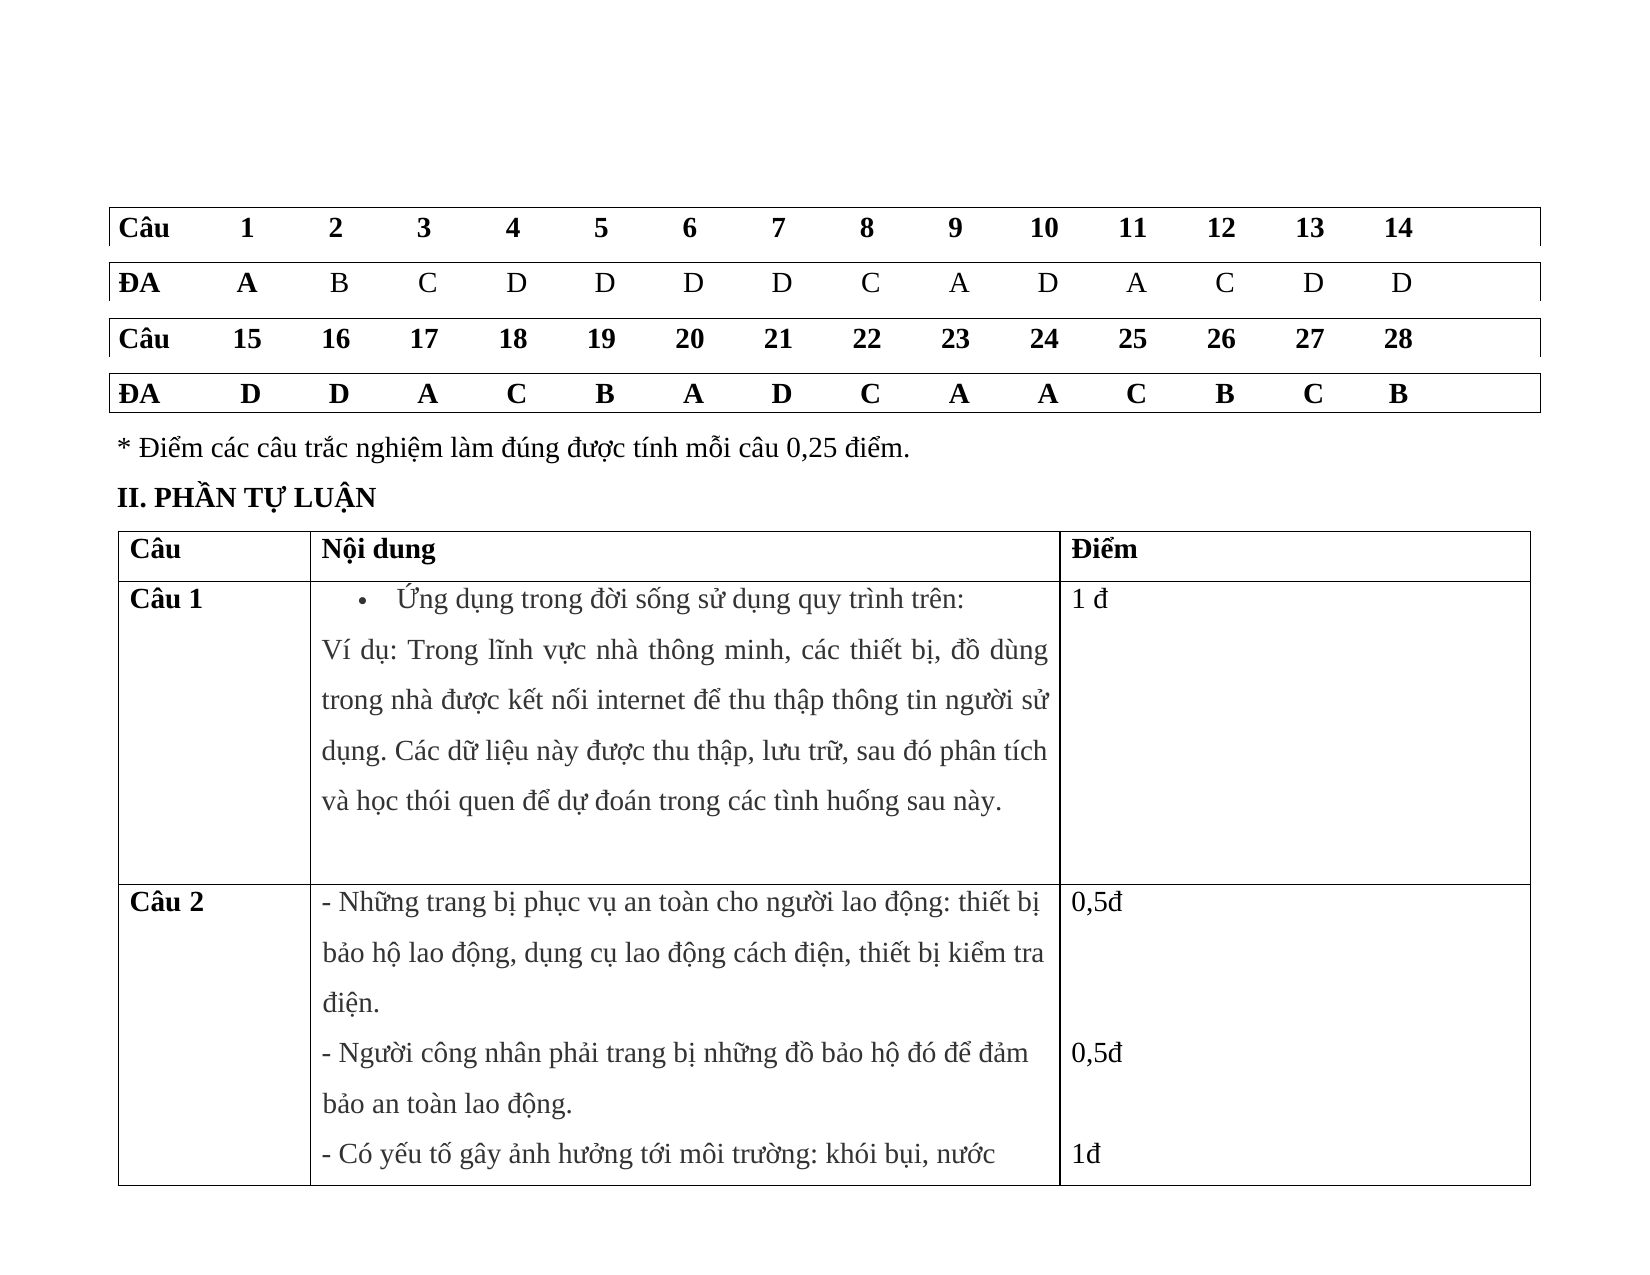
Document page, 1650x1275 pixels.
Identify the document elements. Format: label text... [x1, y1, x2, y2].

table_cell 1 đ [1061, 582, 1530, 883]
table_cell Câu 1 [119, 582, 310, 883]
text Câu 1 2 3 4 5 6 7 8 9 10 11 12 13 14 [110, 208, 1540, 246]
table_cell 0,5đ 0,5đ 1đ [1061, 885, 1530, 1185]
table_cell Câu 2 [119, 885, 310, 1185]
table_header Điểm [1061, 532, 1530, 581]
text ĐA D D A C B A D C A A C B C B [110, 374, 1540, 412]
text Câu 15 16 17 18 19 20 21 22 23 24 25 26 27 28 [110, 319, 1540, 357]
text II. PHẦN TỰ LUẬN [117, 480, 1437, 514]
table_cell Ứng dụng trong đời sống sử dụng quy trình trên: Ví dụ: Trong lĩnh vực nhà thông minh, các thiết bị, đồ dùng trong nhà được kết nối internet để thu thập thông tin người sử dụng. Các dữ liệu này được thu thập, lưu trữ, sau đó phân tích và học thói quen để dự đoán trong các tình huống sau này. [311, 582, 1059, 883]
table_header Nội dung [311, 532, 1059, 581]
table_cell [311, 885, 1059, 1185]
text * Điểm các câu trắc nghiệm làm đúng được tính mỗi câu 0,25 điểm. [117, 430, 1468, 463]
text ĐA A B C D D D D C A D A C D D [110, 263, 1540, 301]
table_header Câu [119, 532, 310, 581]
